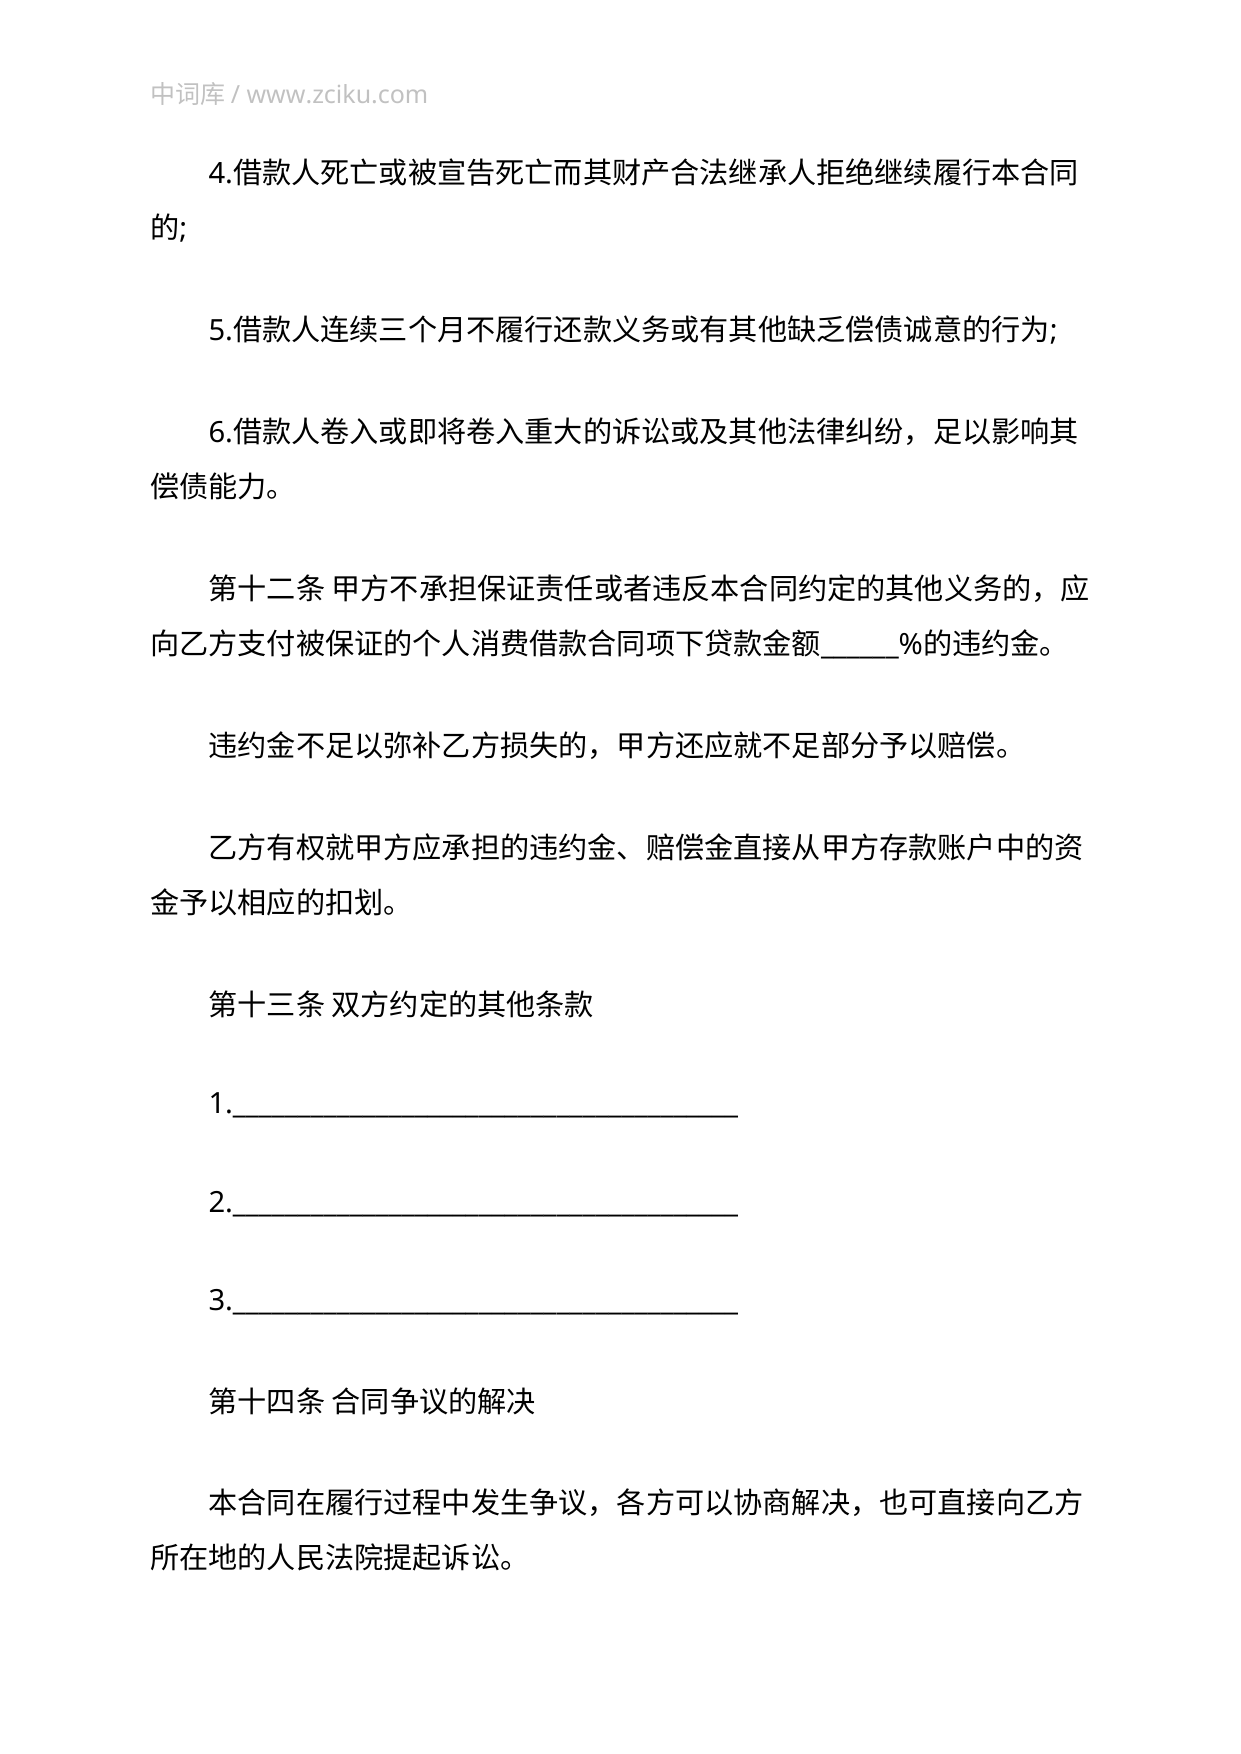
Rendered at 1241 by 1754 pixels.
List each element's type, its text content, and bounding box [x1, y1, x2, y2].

text 第十二条 甲方不承担保证责任或者违反本合同约定的其他义务的，应向乙方支付被保证的个人消费借款合同项下贷款金额______%的违约金。 [150, 566, 1090, 663]
text 3._______________________________________ [150, 1280, 1090, 1319]
text 第十三条 双方约定的其他条款 [150, 981, 1090, 1023]
text 乙方有权就甲方应承担的违约金、赔偿金直接从甲方存款账户中的资金予以相应的扣划。 [150, 824, 1090, 922]
text 2._______________________________________ [150, 1181, 1090, 1221]
text 第十四条 合同争议的解决 [150, 1378, 1090, 1420]
text 违约金不足以弥补乙方损失的，甲方还应就不足部分予以赔偿。 [150, 723, 1090, 765]
text 1._______________________________________ [150, 1083, 1090, 1122]
text 4.借款人死亡或被宣告死亡而其财产合法继承人拒绝继续履行本合同的; [150, 150, 1090, 247]
text 本合同在履行过程中发生争议，各方可以协商解决，也可直接向乙方所在地的人民法院提起诉讼。 [150, 1480, 1090, 1577]
text 6.借款人卷入或即将卷入重大的诉讼或及其他法律纠纷，足以影响其偿债能力。 [150, 409, 1090, 506]
text 5.借款人连续三个月不履行还款义务或有其他缺乏偿债诚意的行为; [150, 307, 1090, 349]
